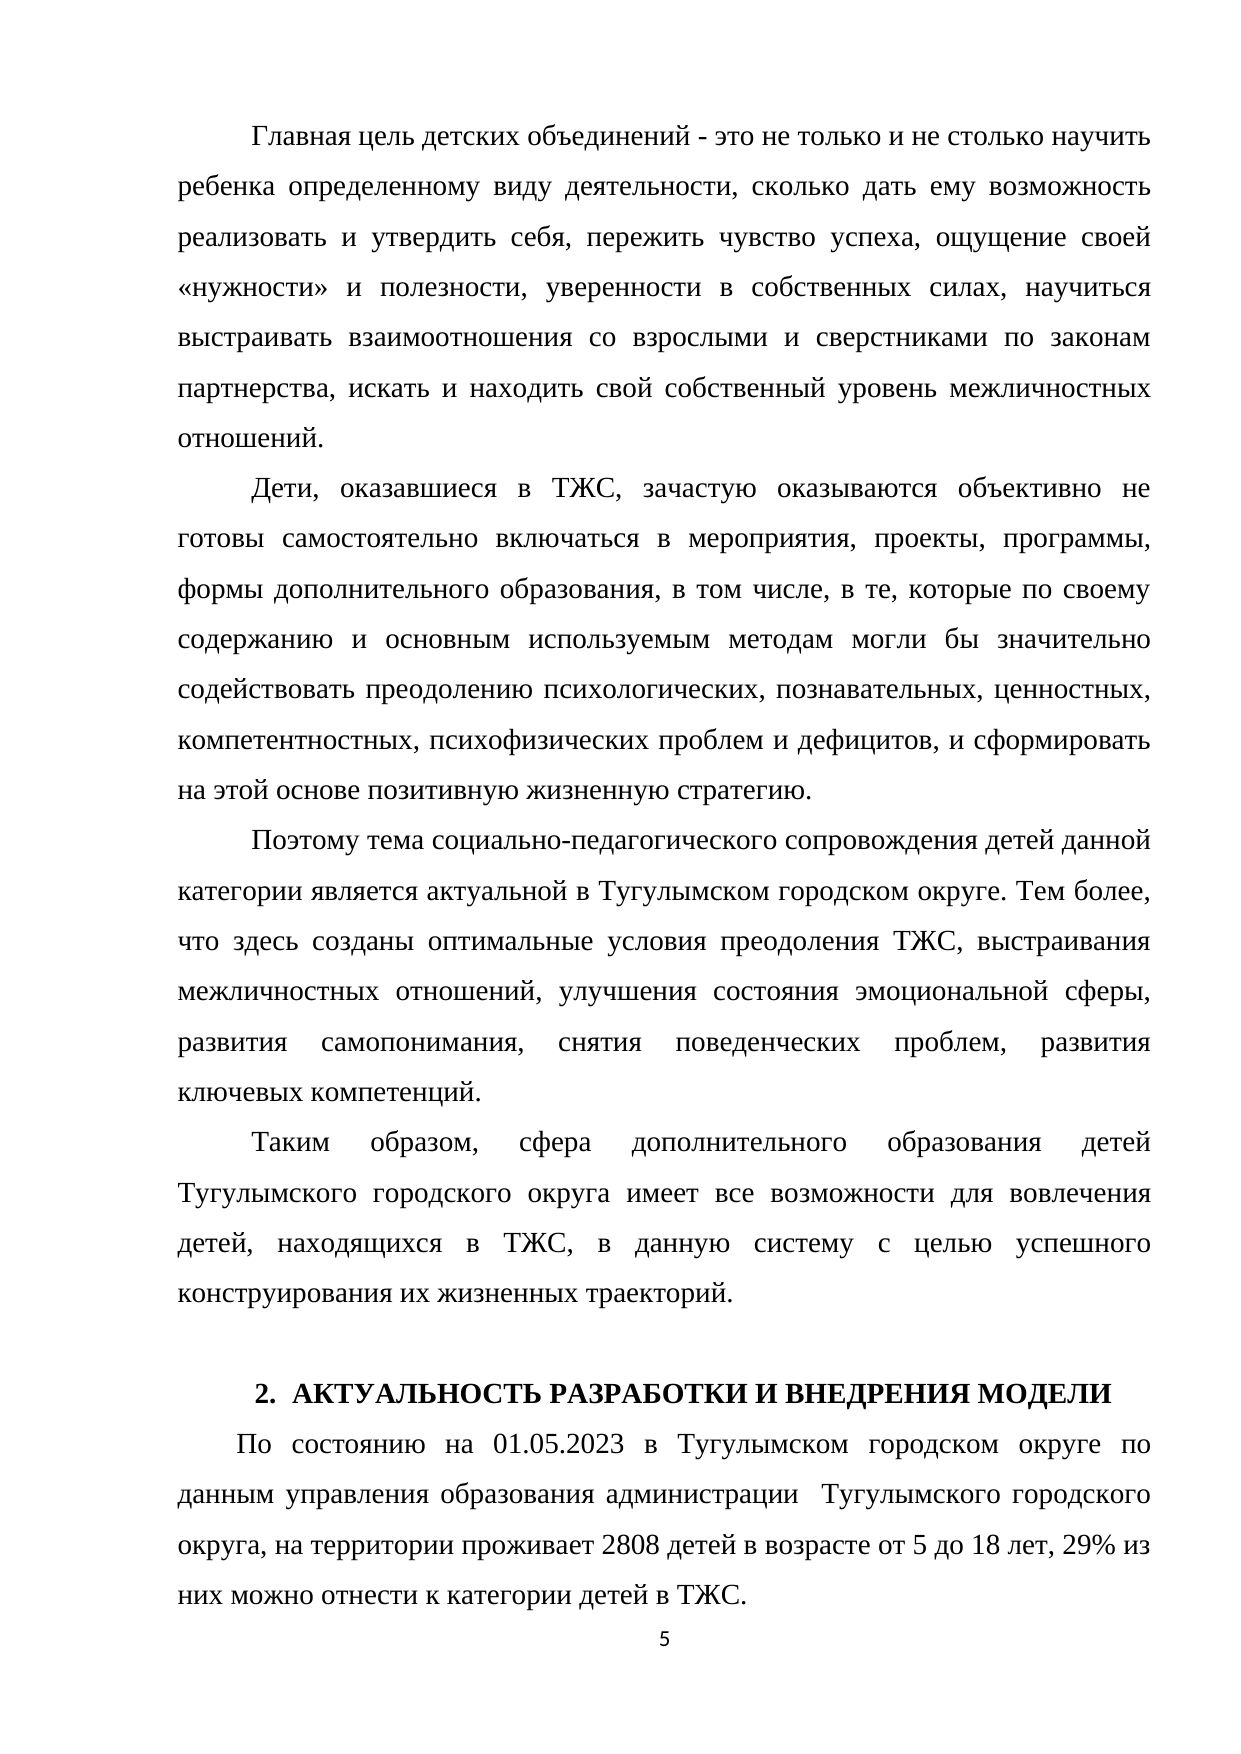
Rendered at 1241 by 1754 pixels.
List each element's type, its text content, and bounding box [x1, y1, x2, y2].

text Таким образом, сфера дополнительного образования детей Тугулымского городского округа имеет все возможности для вовлечения детей, находящихся в ТЖС, в данную систему с целью успешного конструирования их жизненных траекторий. [177, 1124, 1152, 1309]
text По состоянию на 01.05.2023 в Тугулымском городском округе по данным управления образования администрации Тугулымского городского округа, на территории проживает 2808 детей в возрасте от 5 до 18 лет, 29% из них можно отнести к категории детей в ТЖС. [177, 1426, 1152, 1611]
text Главная цель детских объединений - это не только и не столько научить ребенка определенному виду деятельности, сколько дать ему возможность реализовать и утвердить себя, пережить чувство успеха, ощущение своей «нужности» и полезности, уверенности в собственных силах, научиться выстраивать взаимоотношения со взрослыми и сверстниками по законам партнерства, искать и находить свой собственный уровень межличностных отношений. [177, 118, 1152, 453]
text Дети, оказавшиеся в ТЖС, зачастую оказываются объективно не готовы самостоятельно включаться в мероприятия, проекты, программы, формы дополнительного образования, в том числе, в те, которые по своему содержанию и основным используемым методам могли бы значительно содействовать преодолению психологических, познавательных, ценностных, компетентностных, психофизических проблем и дефицитов, и сформировать на этой основе позитивную жизненную стратегию. [177, 470, 1152, 806]
list АКТУАЛЬНОСТЬ РАЗРАБОТКИ И ВНЕДРЕНИЯ МОДЕЛИ [215, 1376, 1152, 1409]
text Поэтому тема социально-педагогического сопровождения детей данной категории является актуальной в Тугулымском городском округе. Тем более, что здесь созданы оптимальные условия преодоления ТЖС, выстраивания межличностных отношений, улучшения состояния эмоциональной сферы, развития самопонимания, снятия поведенческих проблем, развития ключевых компетенций. [177, 822, 1152, 1108]
